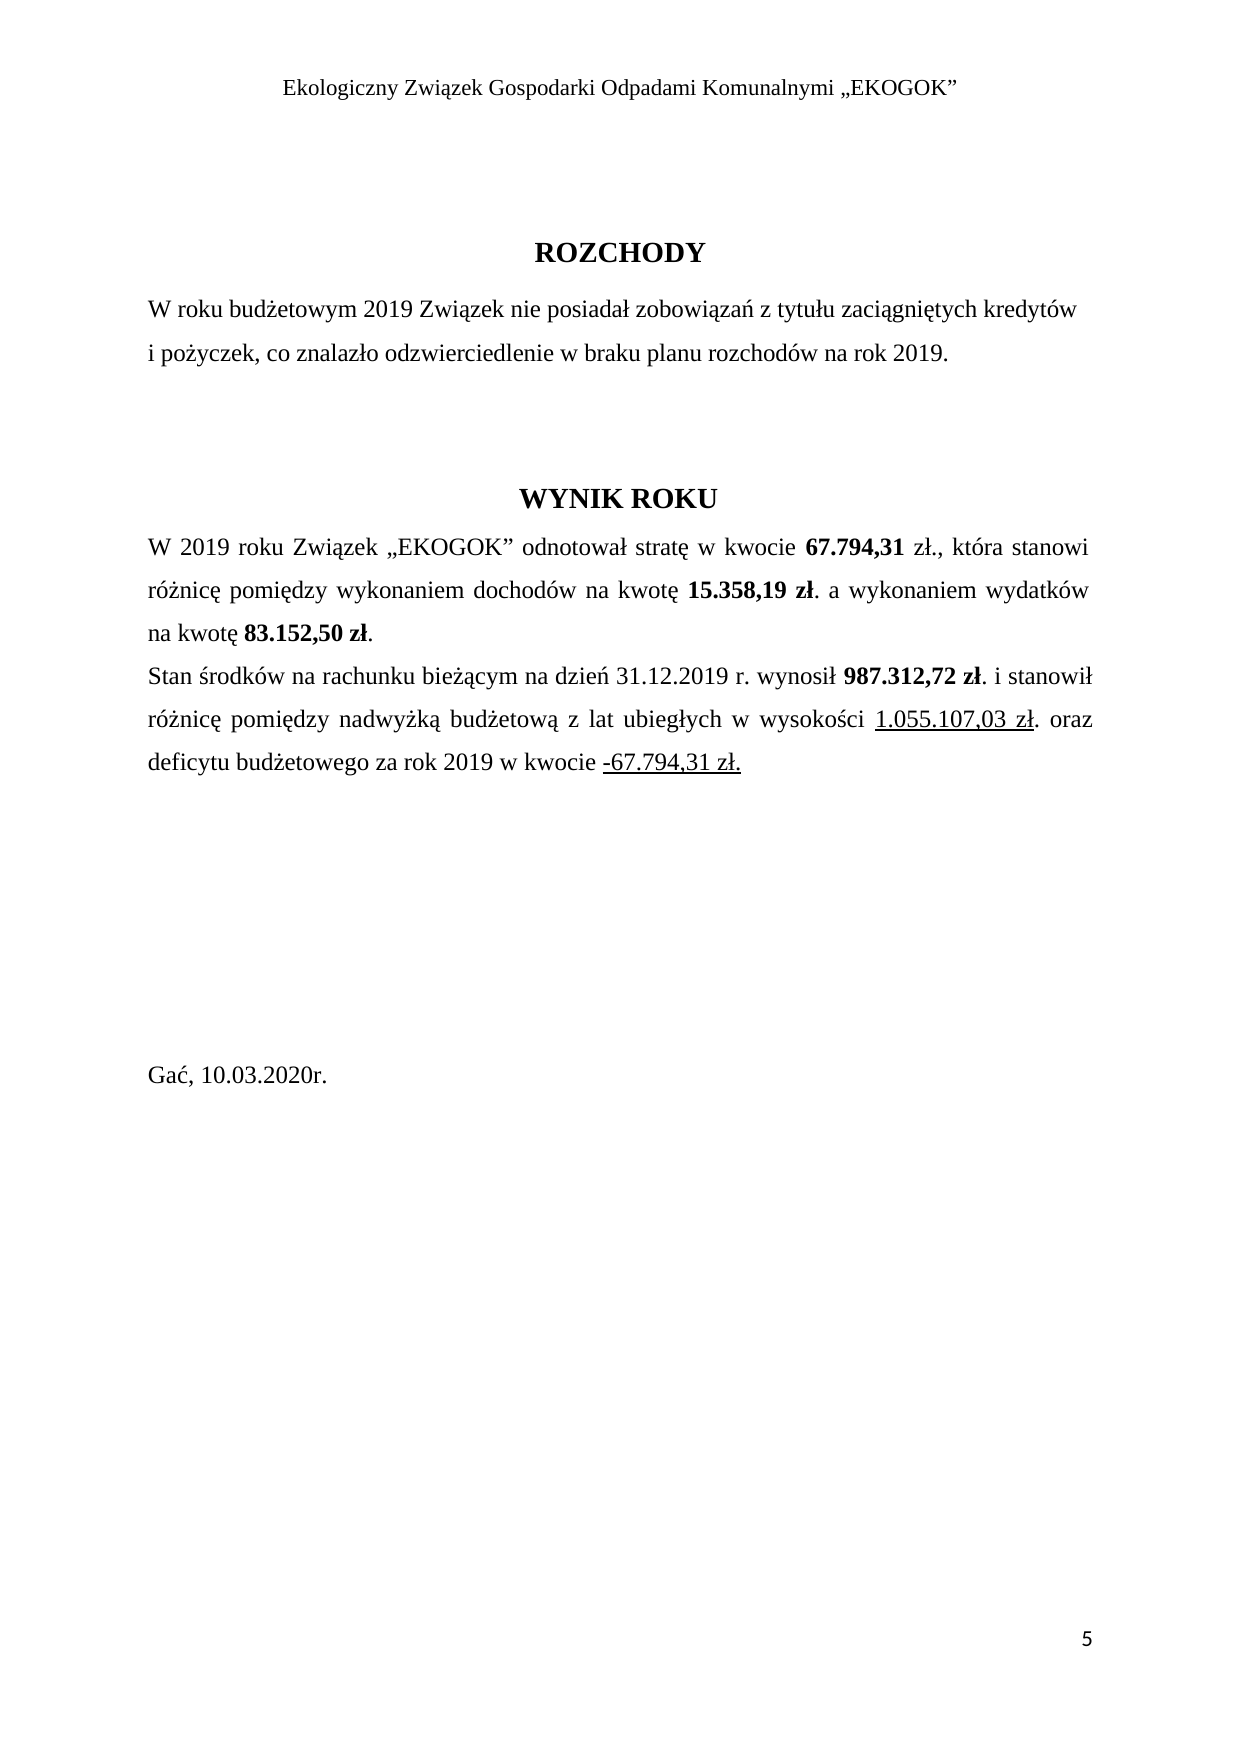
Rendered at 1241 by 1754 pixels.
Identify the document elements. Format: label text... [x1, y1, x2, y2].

text Gać, 10.03.2020r. [148, 1060, 1093, 1088]
text W 2019 roku Związek „EKOGOK” odnotował stratę w kwocie 67.794,31 zł., która stanowi różnicę pomiędzy wykonaniem dochodów na kwotę 15.358,19 zł. a wykonaniem wydatków na kwotę 83.152,50 zł. [148, 532, 1089, 647]
text Stan środków na rachunku bieżącym na dzień 31.12.2019 r. wynosił 987.312,72 zł. i stanowił różnicę pomiędzy nadwyżką budżetową z lat ubiegłych w wysokości 1.055.107,03 zł. oraz deficytu budżetowego za rok 2019 w kwocie -67.794,31 zł. [148, 661, 1093, 776]
text W roku budżetowym 2019 Związek nie posiadał zobowiązań z tytułu zaciągniętych kredytów i pożyczek, co znalazło odzwierciedlenie w braku planu rozchodów na rok 2019. [148, 294, 1089, 366]
text ROZCHODY [148, 235, 1093, 269]
text WYNIK ROKU [148, 481, 1089, 515]
